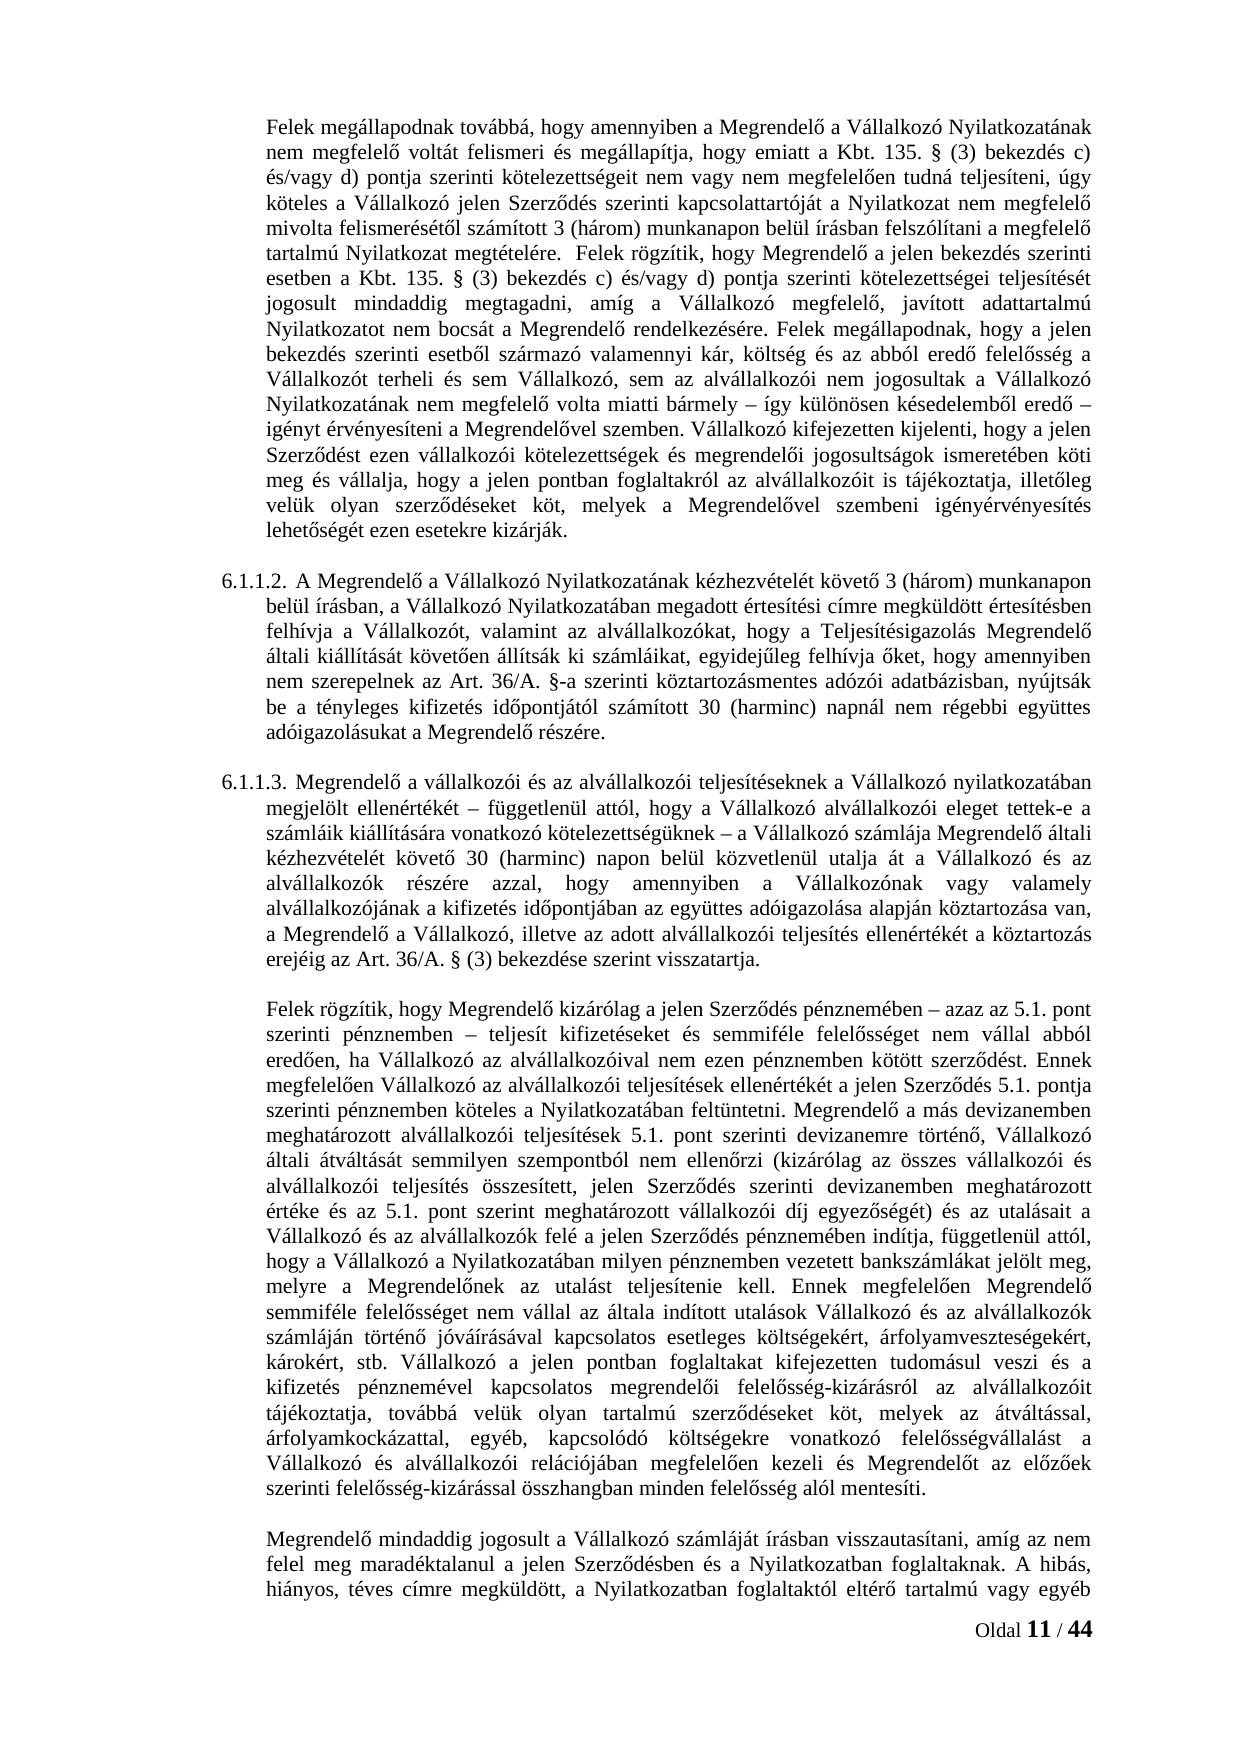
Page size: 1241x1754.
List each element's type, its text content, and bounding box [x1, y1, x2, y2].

list A Megrendelő a Vállalkozó Nyilatkozatának kézhezvételét követő 3 (három) munkanapon belül írásban, a Vállalkozó Nyilatkozatában megadott értesítési címre megküldött értesítésben felhívja a Vállalkozót, valamint az alvállalkozókat, hogy a Teljesítésigazolás Megrendelő általi kiállítását követően állítsák ki számláikat, egyidejűleg felhívja őket, hogy amennyiben nem szerepelnek az Art. 36/A. §-a szerinti köztartozásmentes adózói adatbázisban, nyújtsák be a tényleges kifizetés időpontjától számított 30 (harminc) napnál nem régebbi együttes adóigazolásukat a Megrendelő részére. [221, 568, 1093, 744]
list Felek rögzítik, hogy Megrendelő kizárólag a jelen Szerződés pénznemében – azaz az 5.1. pont szerinti pénznemben – teljesít kifizetéseket és semmiféle felelősséget nem vállal abból eredően, ha Vállalkozó az alvállalkozóival nem ezen pénznemben kötött szerződést. Ennek megfelelően Vállalkozó az alvállalkozói teljesítések ellenértékét a jelen Szerződés 5.1. pontja szerinti pénznemben köteles a Nyilatkozatában feltüntetni. Megrendelő a más devizanemben meghatározott alvállalkozói teljesítések 5.1. pont szerinti devizanemre történő, Vállalkozó általi átváltását semmilyen szempontból nem ellenőrzi (kizárólag az összes vállalkozói és alvállalkozói teljesítés összesített, jelen Szerződés szerinti devizanemben meghatározott értéke és az 5.1. pont szerint meghatározott vállalkozói díj egyezőségét) és az utalásait a Vállalkozó és az alvállalkozók felé a jelen Szerződés pénznemében indítja, függetlenül attól, hogy a Vállalkozó a Nyilatkozatában milyen pénznemben vezetett bankszámlákat jelölt meg, melyre a Megrendelőnek az utalást teljesítenie kell. Ennek megfelelően Megrendelő semmiféle felelősséget nem vállal az általa indított utalások Vállalkozó és az alvállalkozók számláján történő jóváírásával kapcsolatos esetleges költségekért, árfolyamveszteségekért, károkért, stb. Vállalkozó a jelen pontban foglaltakat kifejezetten tudomásul veszi és a kifizetés pénznemével kapcsolatos megrendelői felelősség-kizárásról az alvállalkozóit tájékoztatja, továbbá velük olyan tartalmú szerződéseket köt, melyek az átváltással, árfolyamkockázattal, egyéb, kapcsolódó költségekre vonatkozó felelősségvállalást a Vállalkozó és alvállalkozói relációjában megfelelően kezeli és Megrendelőt az előzőek szerinti felelősség-kizárással összhangban minden felelősség alól mentesíti. [207, 996, 1093, 1500]
list Megrendelő a vállalkozói és az alvállalkozói teljesítéseknek a Vállalkozó nyilatkozatában megjelölt ellenértékét – függetlenül attól, hogy a Vállalkozó alvállalkozói eleget tettek-e a számláik kiállítására vonatkozó kötelezettségüknek – a Vállalkozó számlája Megrendelő általi kézhezvételét követő 30 (harminc) napon belül közvetlenül utalja át a Vállalkozó és az alvállalkozók részére azzal, hogy amennyiben a Vállalkozónak vagy valamely alvállalkozójának a kifizetés időpontjában az együttes adóigazolása alapján köztartozása van, a Megrendelő a Vállalkozó, illetve az adott alvállalkozói teljesítés ellenértékét a köztartozás erejéig az Art. 36/A. § (3) bekezdése szerint visszatartja. [221, 769, 1093, 971]
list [207, 1526, 1093, 1601]
list Felek megállapodnak továbbá, hogy amennyiben a Megrendelő a Vállalkozó Nyilatkozatának nem megfelelő voltát felismeri és megállapítja, hogy emiatt a Kbt. 135. § (3) bekezdés c) és/vagy d) pontja szerinti kötelezettségeit nem vagy nem megfelelően tudná teljesíteni, úgy köteles a Vállalkozó jelen Szerződés szerinti kapcsolattartóját a Nyilatkozat nem megfelelő mivolta felismerésétől számított 3 (három) munkanapon belül írásban felszólítani a megfelelő tartalmú Nyilatkozat megtételére. Felek rögzítik, hogy Megrendelő a jelen bekezdés szerinti esetben a Kbt. 135. § (3) bekezdés c) és/vagy d) pontja szerinti kötelezettségei teljesítését jogosult mindaddig megtagadni, amíg a Vállalkozó megfelelő, javított adattartalmú Nyilatkozatot nem bocsát a Megrendelő rendelkezésére. Felek megállapodnak, hogy a jelen bekezdés szerinti esetből származó valamennyi kár, költség és az abból eredő felelősség a Vállalkozót terheli és sem Vállalkozó, sem az alvállalkozói nem jogosultak a Vállalkozó Nyilatkozatának nem megfelelő volta miatti bármely – így különösen késedelemből eredő – igényt érvényesíteni a Megrendelővel szemben. Vállalkozó kifejezetten kijelenti, hogy a jelen Szerződést ezen vállalkozói kötelezettségek és megrendelői jogosultságok ismeretében köti meg és vállalja, hogy a jelen pontban foglaltakról az alvállalkozóit is tájékoztatja, illetőleg velük olyan szerződéseket köt, melyek a Megrendelővel szembeni igényérvényesítés lehetőségét ezen esetekre kizárják. [207, 114, 1093, 542]
